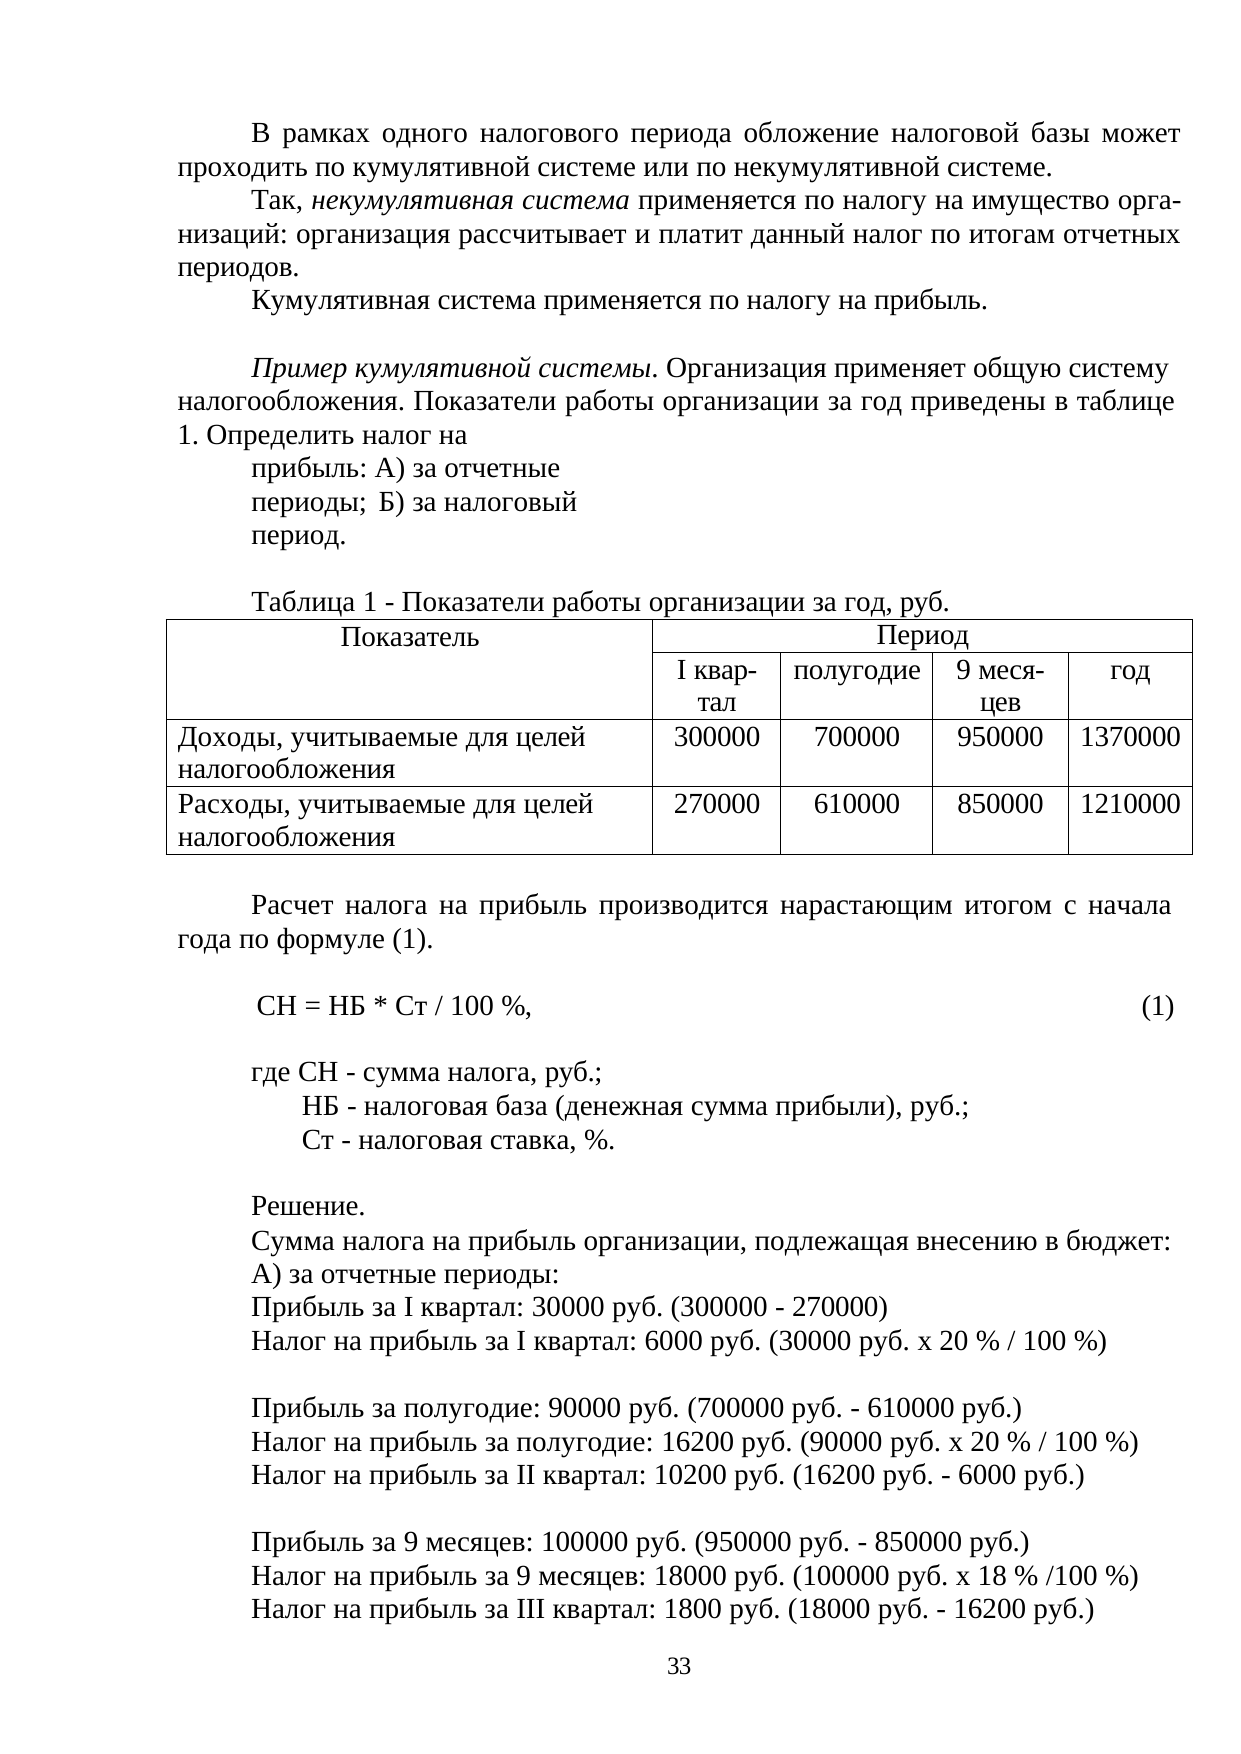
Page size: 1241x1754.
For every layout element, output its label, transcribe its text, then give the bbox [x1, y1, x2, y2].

table_cell 1210000 [1069, 787, 1192, 853]
table_cell 850000 [933, 787, 1068, 853]
text Прибыль за I квартал: 30000 руб. (300000 - 270000) [251, 1290, 1196, 1323]
text Сумма налога на прибыль организации, подлежащая внесению в бюджет: А) за отчетные периоды: [251, 1223, 1196, 1290]
table_cell 700000 [781, 720, 932, 786]
text Расчет налога на прибыль производится нарастающим итогом с начала года по формуле (1). [177, 887, 1196, 954]
table_cell Расходы, учитываемые для целей налогообложения [167, 787, 652, 853]
table_cell 9 меся- цев [933, 653, 1068, 719]
table_cell год [1069, 653, 1192, 719]
text Налог на прибыль за I квартал: 6000 руб. (30000 руб. х 20 % / 100 %) [251, 1323, 1196, 1357]
table_cell 950000 [933, 720, 1068, 786]
table_header Показатель [167, 620, 652, 719]
table_cell 300000 [653, 720, 780, 786]
table_cell I квар- тал [653, 653, 780, 719]
text Так, некумулятивная система применяется по налогу на имущество орга- низаций: организация рассчитывает и платит данный налог по итогам отчетных периодов. [177, 182, 1182, 283]
table_cell 1370000 [1069, 720, 1192, 786]
text Прибыль за полугодие: 90000 руб. (700000 руб. - 610000 руб.) [251, 1390, 1196, 1424]
table_header Период [653, 620, 1192, 652]
text Кумулятивная система применяется по налогу на прибыль. [251, 283, 1196, 316]
table_cell 270000 [653, 787, 780, 853]
text Пример кумулятивной системы. Организация применяет общую систему налогообложения. Показатели работы организации за год приведены в таблице [177, 350, 1196, 417]
text Налог на прибыль за полугодие: 16200 руб. (90000 руб. х 20 % / 100 %) Налог на прибыль за II квартал: 10200 руб. (16200 руб. - 6000 руб.) [251, 1424, 1196, 1491]
text В рамках одного налогового периода обложение налоговой базы может проходить по кумулятивной системе или по некумулятивной системе. [177, 115, 1182, 182]
text Решение. [251, 1189, 1196, 1223]
table_cell Доходы, учитываемые для целей налогообложения [167, 720, 652, 786]
text НБ - налоговая база (денежная сумма прибыли), руб.; Ст - налоговая ставка, %. [302, 1088, 995, 1156]
table_cell полугодие [781, 653, 932, 719]
table_cell 610000 [781, 787, 932, 853]
text СН = НБ * Ст / 100 %, (1) [256, 988, 1196, 1021]
text Прибыль за 9 месяцев: 100000 руб. (950000 руб. - 850000 руб.) [251, 1524, 1196, 1558]
text Таблица 1 - Показатели работы организации за год, руб. [251, 584, 1196, 618]
text 1. Определить налог на прибыль: А) за отчетные периоды; Б) за налоговый период. [177, 417, 589, 551]
text Налог на прибыль за 9 месяцев: 18000 руб. (100000 руб. х 18 % /100 %) Налог на прибыль за III квартал: 1800 руб. (18000 руб. - 16200 руб.) [251, 1558, 1196, 1625]
text где СН - сумма налога, руб.; [251, 1055, 1196, 1088]
